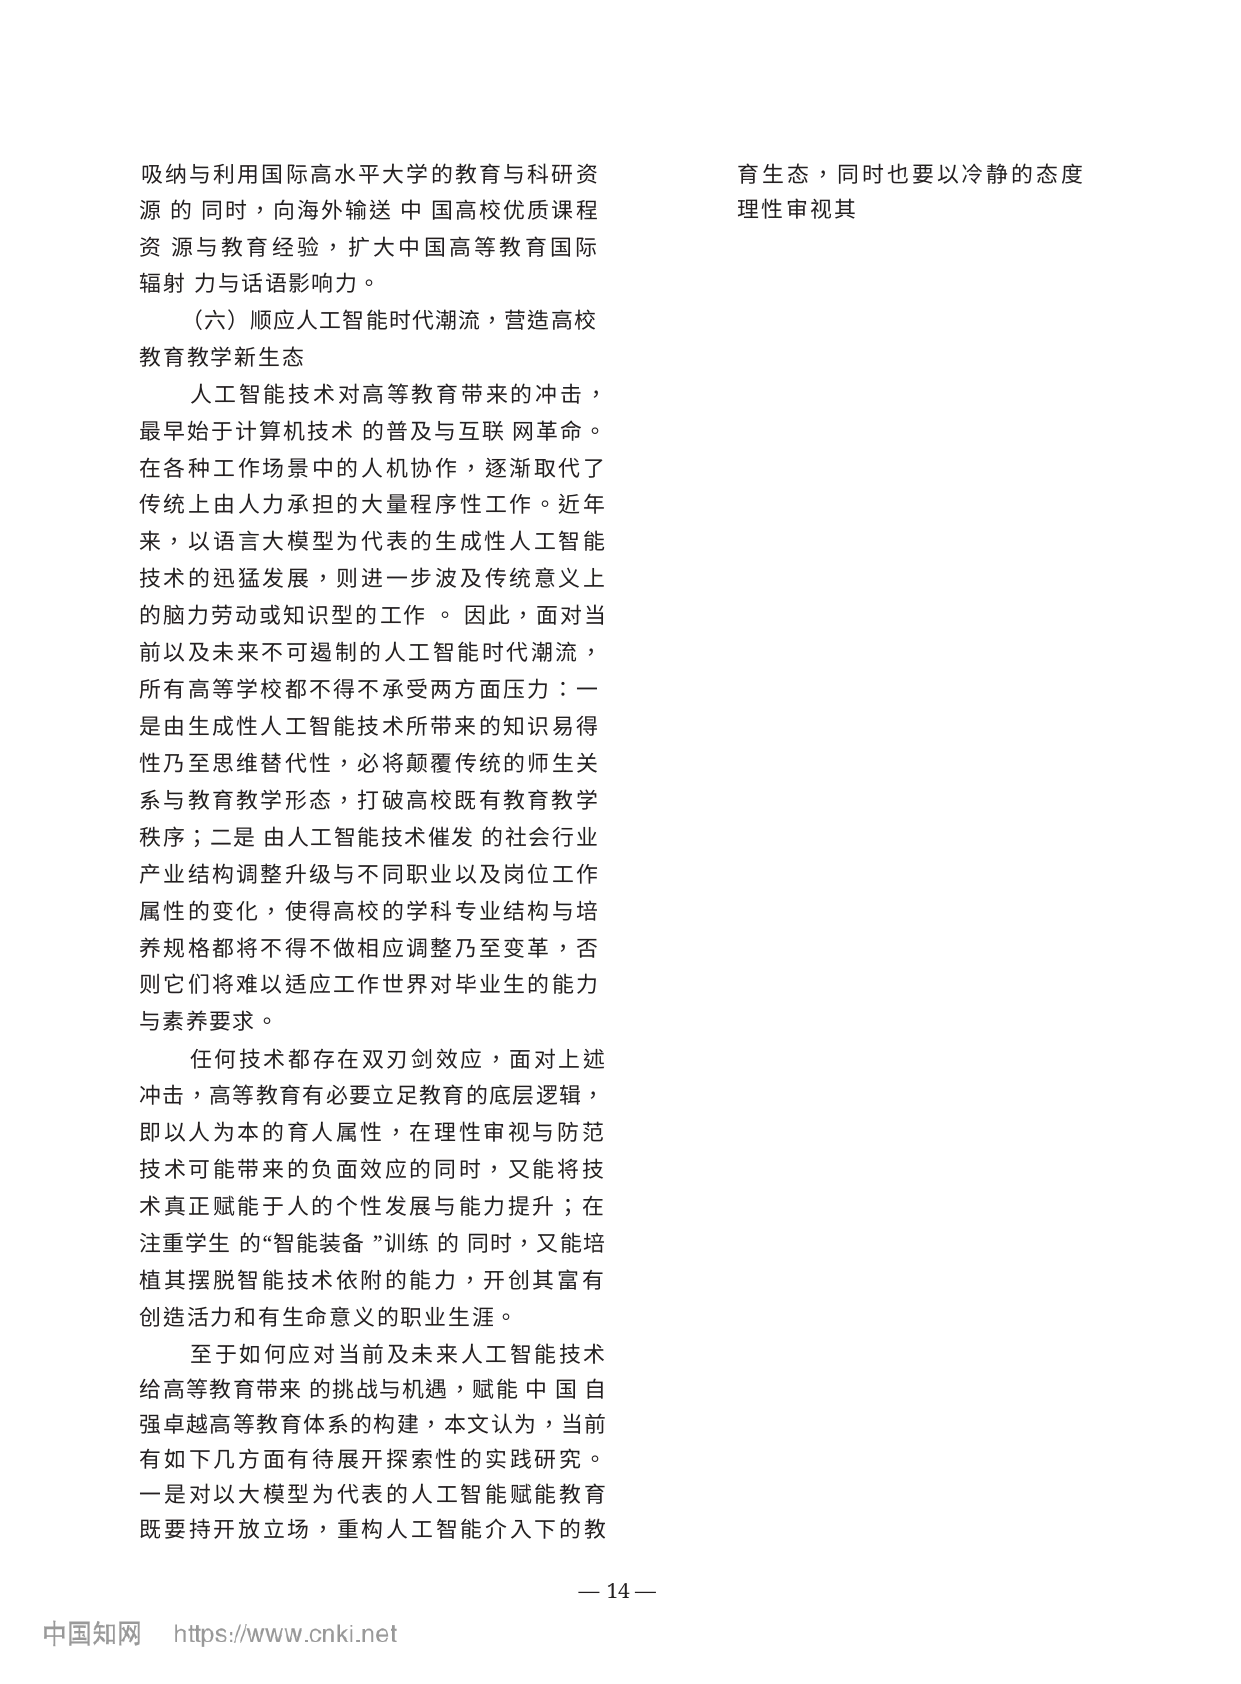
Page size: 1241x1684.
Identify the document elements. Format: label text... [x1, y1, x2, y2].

text 至于如何应对当前及未来人工智能技术 给高等教育带来 的挑战与机遇，赋能 中 国 自 强卓越高等教育体系的构建，本文认为，当前 有如下几方面有待展开探索性的实践研究。 一是对以大模型为代表的人工智能赋能教育 既要持开放立场，重构人工智能介入下的教 育生态，同时也要以冷静的态度理性审视其 [139, 1339, 607, 1544]
text 至于如何应对当前及未来人工智能技术 给高等教育带来 的挑战与机遇，赋能 中 国 自 强卓越高等教育体系的构建，本文认为，当前 有如下几方面有待展开探索性的实践研究。 一是对以大模型为代表的人工智能赋能教育 既要持开放立场，重构人工智能介入下的教 育生态，同时也要以冷静的态度理性审视其 [738, 159, 1083, 224]
text 所有高等学校都不得不承受两方面压力：一 是由生成性人工智能技术所带来的知识易得 性乃至思维替代性，必将颠覆传统的师生关 系与教育教学形态，打破高校既有教育教学 秩序；二是 由人工智能技术催发 的社会行业 产业结构调整升级与不同职业以及岗位工作 属性的变化，使得高校的学科专业结构与培 养规格都将不得不做相应调整乃至变革，否 则它们将难以适应工作世界对毕业生的能力 与素养要求。 [139, 674, 598, 1036]
text （六）顺应人工智能时代潮流，营造高校 教育教学新生态 [139, 305, 598, 371]
picture [44, 1620, 397, 1647]
text 任何技术都存在双刃剑效应，面对上述 冲击，高等教育有必要立足教育的底层逻辑， 即以人为本的育人属性，在理性审视与防范 技术可能带来的负面效应的同时，又能将技 术真正赋能于人的个性发展与能力提升；在 注重学生 的“智能装备 ”训练 的 同时，又能培 植其摆脱智能技术依附的能力，开创其富有 创造活力和有生命意义的职业生涯。 [139, 1044, 605, 1332]
text 人工智能技术对高等教育带来的冲击， 最早始于计算机技术 的普及与互联 网革命。 在各种工作场景中的人机协作，逐渐取代了 传统上由人力承担的大量程序性工作。近年 来，以语言大模型为代表的生成性人工智能 技术的迅猛发展，则进一步波及传统意义上 的脑力劳动或知识型的工作 。 因此，面对当 前以及未来不可遏制的人工智能时代潮流， [139, 379, 607, 667]
text 吸纳与利用国际高水平大学的教育与科研资 源 的 同时，向海外输送 中 国高校优质课程资 源与教育经验，扩大中国高等教育国际辐射 力与话语影响力。 [139, 159, 598, 298]
